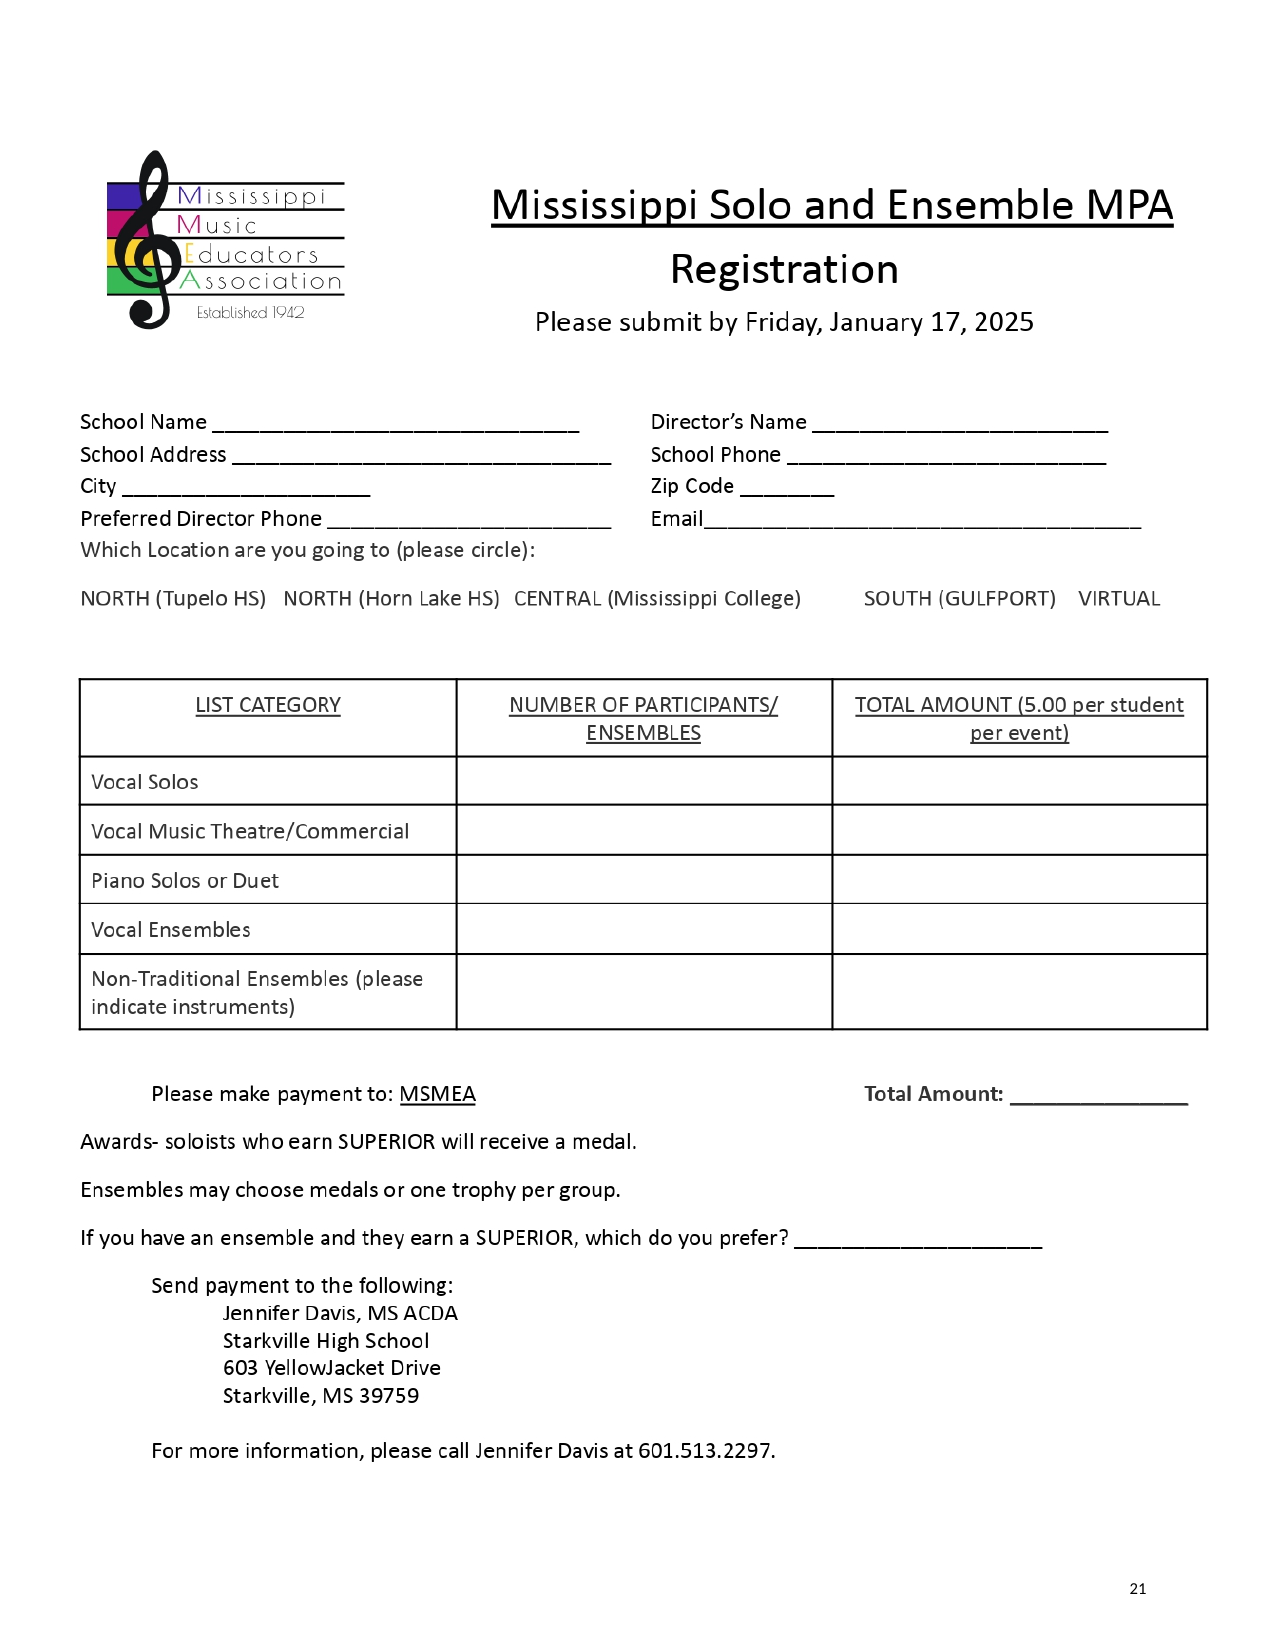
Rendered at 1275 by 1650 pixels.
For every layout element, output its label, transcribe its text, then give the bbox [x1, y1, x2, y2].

text 21 [37, 1578, 1275, 1599]
picture [37, 47, 1248, 1579]
